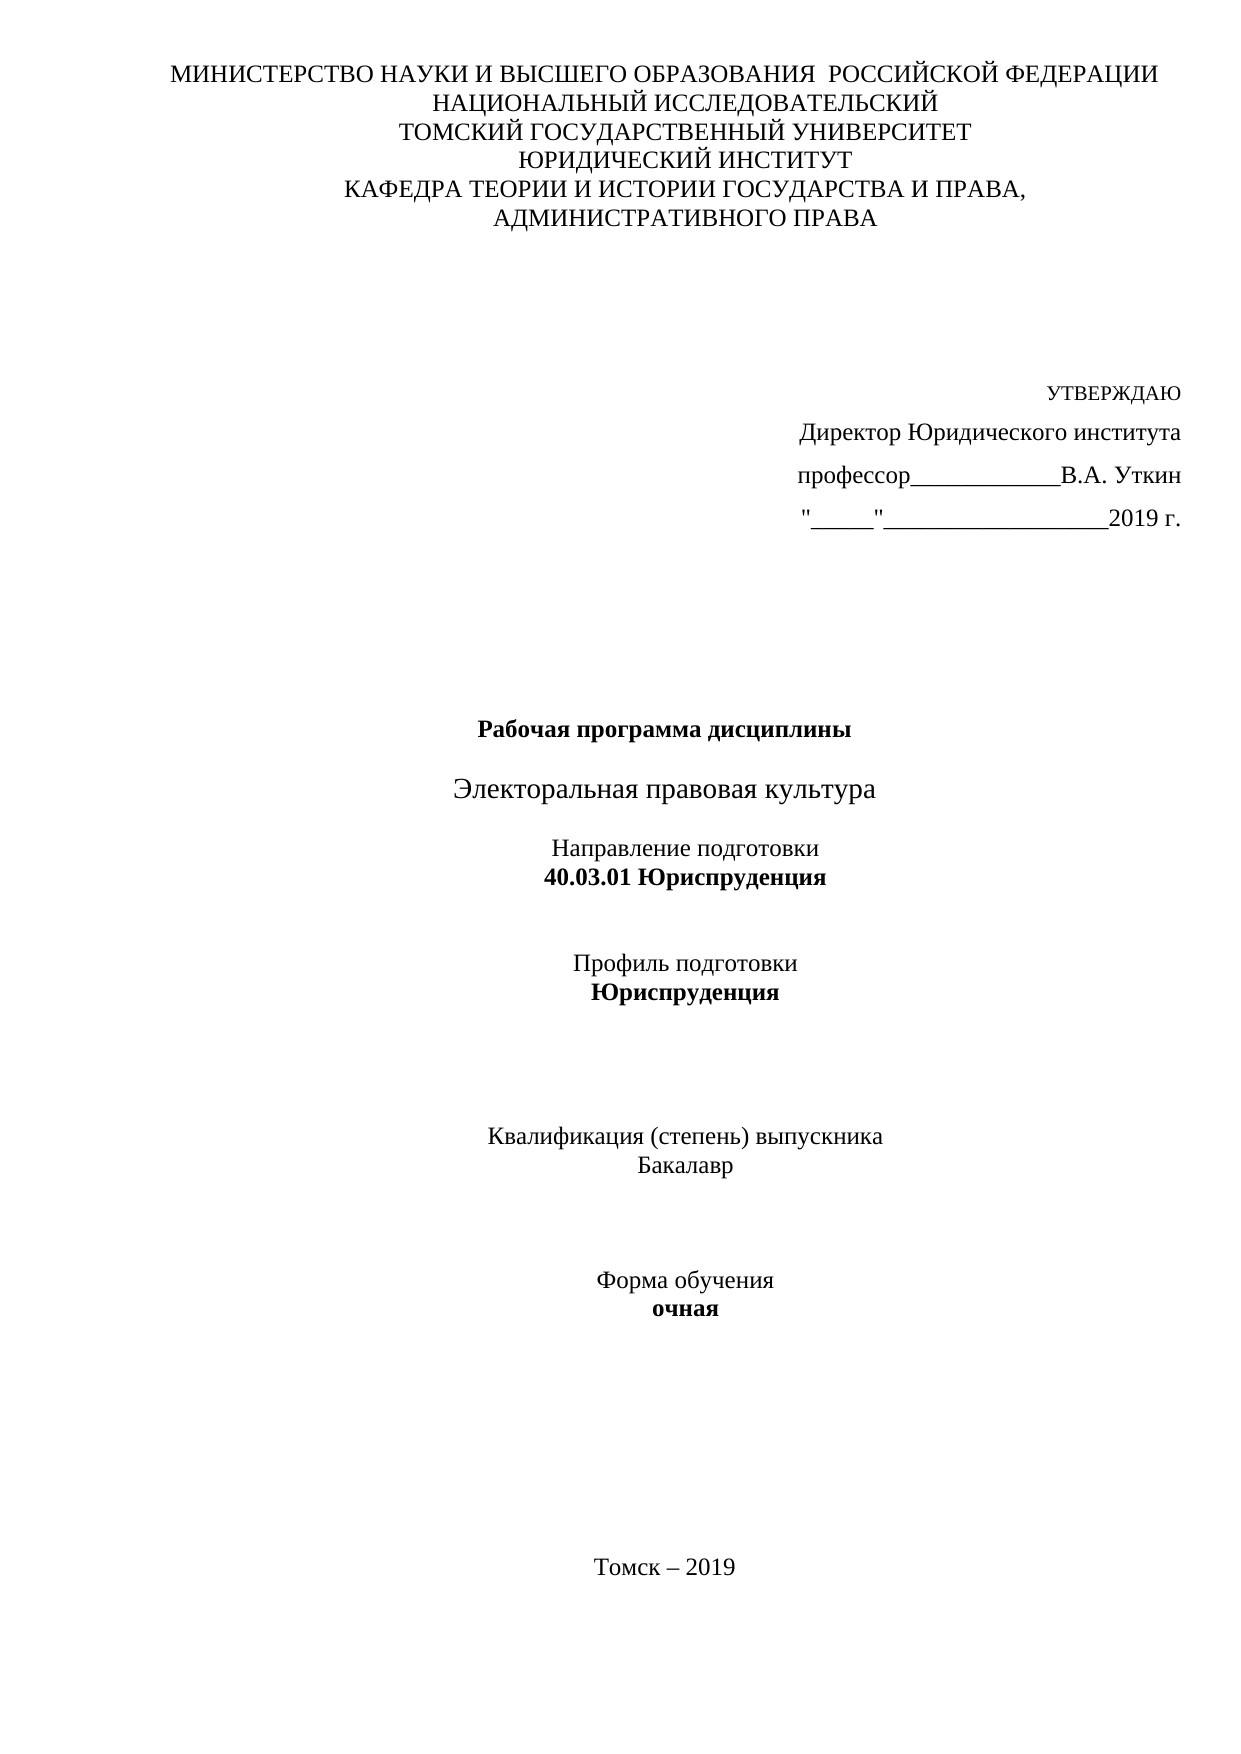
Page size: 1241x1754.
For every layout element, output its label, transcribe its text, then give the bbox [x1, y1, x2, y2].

text Электоральная правовая культура [148, 771, 1181, 805]
text Директор Юридического института [148, 417, 1181, 445]
text КАФЕДРА ТЕОРИИ И ИСТОРИИ ГОСУДАРСТВА И ПРАВА, [148, 174, 1181, 203]
text ТОМСКИЙ ГОСУДАРСТВЕННЫЙ УНИВЕРСИТЕТ [148, 117, 1181, 145]
text Направление подготовки [148, 833, 1181, 862]
text Форма обучения [148, 1265, 1181, 1293]
text Юриспруденция [148, 977, 1181, 1006]
text Рабочая программа дисциплины [148, 714, 1181, 742]
text УТВЕРЖДАЮ [148, 381, 1181, 405]
text очная [148, 1293, 1181, 1322]
text НАЦИОНАЛЬНЫЙ ИССЛЕДОВАТЕЛЬСКИЙ [148, 88, 1181, 117]
text Томск – 2019 [148, 1552, 1181, 1581]
text МИНИСТЕРСТВО НАУКИ И ВЫСШЕГО ОБРАЗОВАНИЯ РОССИЙСКОЙ ФЕДЕРАЦИИ [148, 59, 1181, 88]
text "_____"__________________2019 г. [148, 503, 1181, 532]
text Бакалавр [148, 1150, 1181, 1178]
text 40.03.01 Юриспруденция [148, 862, 1181, 891]
text профессор____________В.А. Уткин [148, 460, 1181, 488]
text Квалификация (степень) выпускника [148, 1121, 1181, 1150]
text Профиль подготовки [148, 948, 1181, 977]
text АДМИНИСТРАТИВНОГО ПРАВА [148, 203, 1181, 232]
text ЮРИДИЧЕСКИЙ ИНСТИТУТ [148, 145, 1181, 174]
